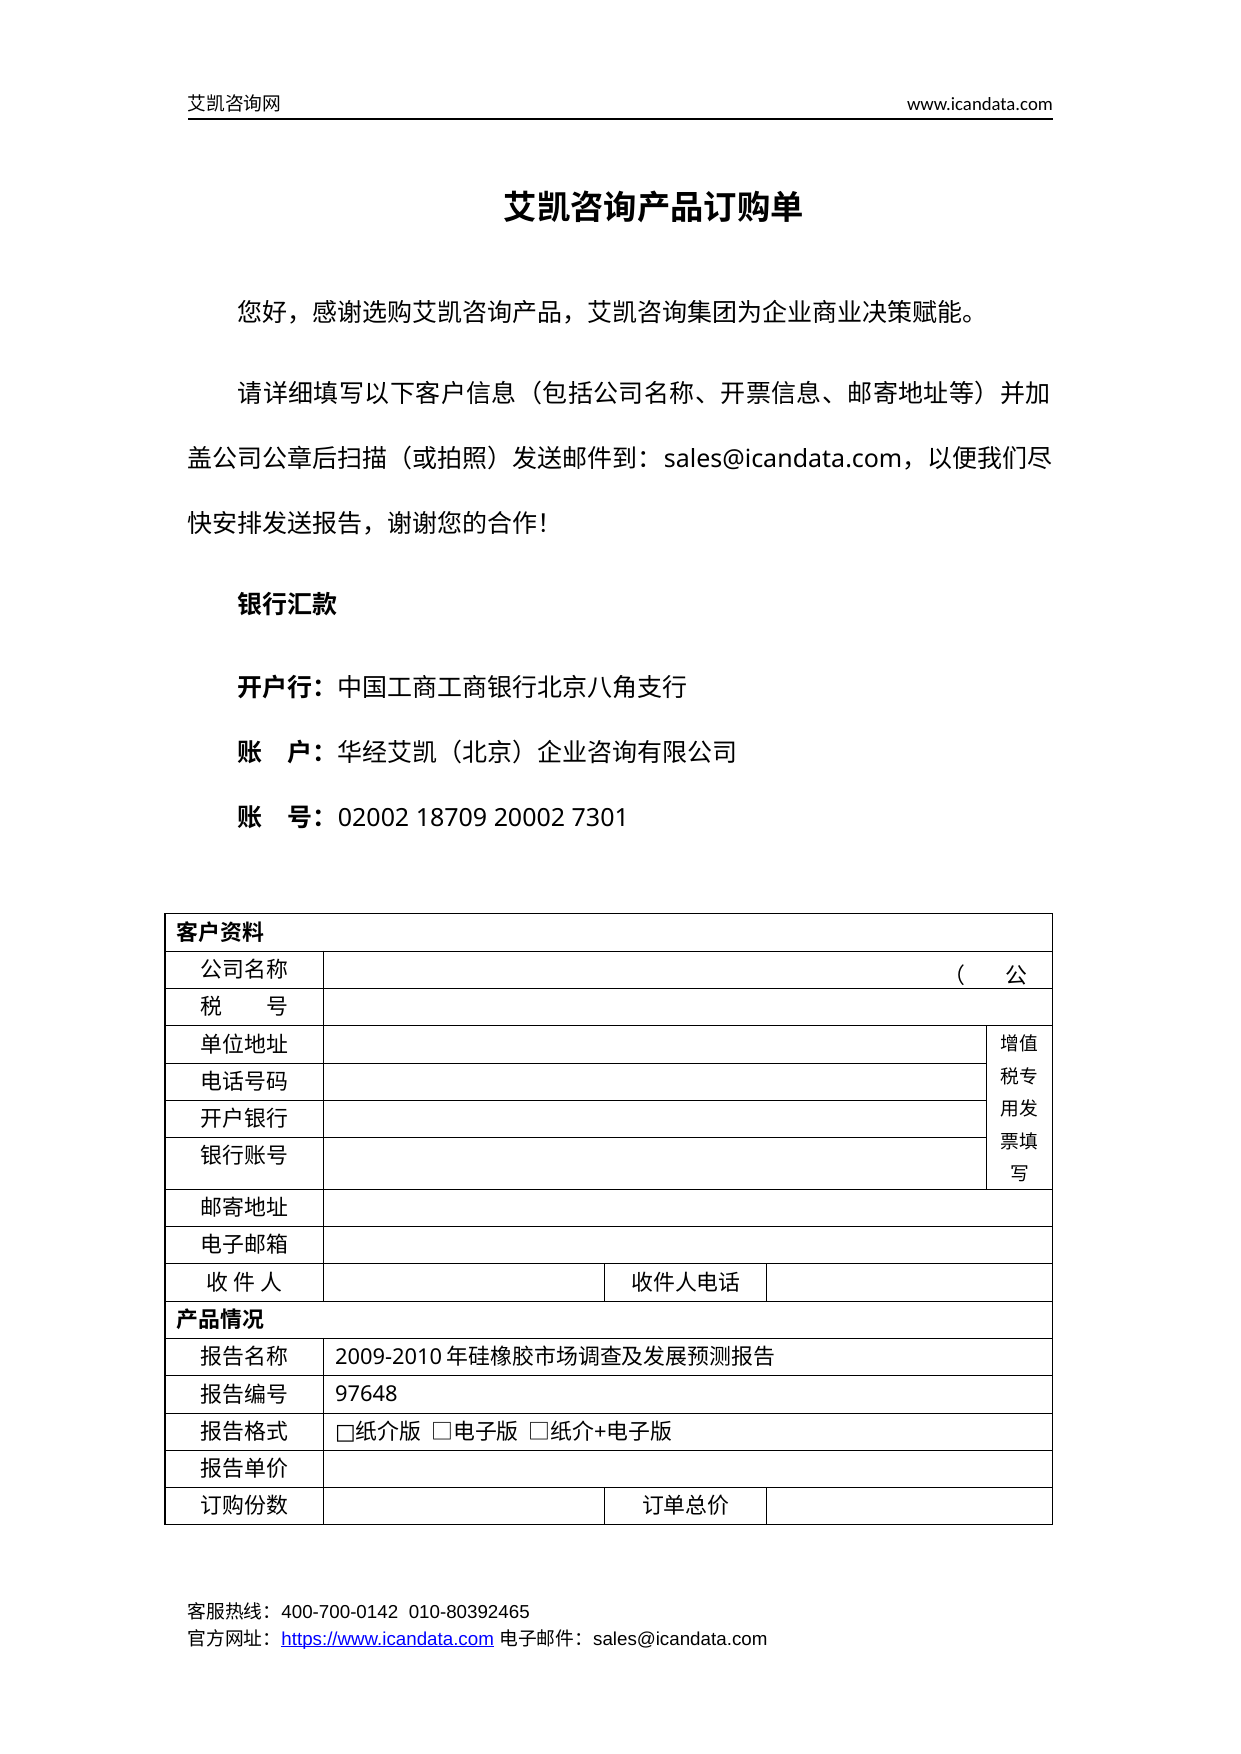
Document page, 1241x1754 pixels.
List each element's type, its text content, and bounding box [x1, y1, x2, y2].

table_cell [767, 1488, 1052, 1524]
table_cell 订购份数 [166, 1488, 323, 1524]
table_cell 报告单价 [166, 1451, 323, 1487]
text 银行汇款 [187, 570, 1053, 635]
table_cell [324, 1101, 986, 1137]
table_cell [324, 1138, 986, 1189]
table_cell 开户银行 [166, 1101, 323, 1137]
table_cell [324, 952, 1052, 988]
text 您好，感谢选购艾凯咨询产品，艾凯咨询集团为企业商业决策赋能。 [187, 278, 1053, 343]
table_cell [324, 1026, 986, 1062]
table_cell [324, 1264, 604, 1301]
text 艾凯咨询产品订购单 [187, 172, 1053, 237]
table_cell [324, 989, 1052, 1025]
table_cell [324, 1451, 1052, 1487]
table_cell 订单总价 [605, 1488, 766, 1524]
text 账 户：华经艾凯（北京）企业咨询有限公司 [187, 718, 1053, 783]
table_cell 邮寄地址 [166, 1190, 323, 1226]
table_cell 电子邮箱 [166, 1227, 323, 1263]
table_cell 收件人电话 [605, 1264, 766, 1301]
table_cell 单位地址 [166, 1026, 323, 1062]
table_cell 银行账号 [166, 1138, 323, 1189]
table_cell [324, 1190, 1052, 1226]
table_cell □纸介版 □电子版 □纸介+电子版 [324, 1414, 1052, 1450]
table_cell 报告名称 [166, 1339, 323, 1375]
table_cell [767, 1264, 1052, 1301]
table_cell [324, 1064, 986, 1100]
table_cell 97648 [324, 1376, 1052, 1412]
text 开户行：中国工商工商银行北京八角支行 [187, 653, 1053, 718]
table_cell 2009-2010年硅橡胶市场调查及发展预测报告 [324, 1339, 1052, 1375]
text 账 号：02002 18709 20002 7301 [187, 783, 1053, 848]
table_cell 增值税专用发票填写 [987, 1026, 1052, 1189]
table_cell 报告格式 [166, 1414, 323, 1450]
table_cell 收 件 人 [166, 1264, 323, 1301]
table_cell 产品情况 [166, 1302, 1052, 1338]
table_header 客户资料 [166, 914, 1052, 951]
table_cell 税 号 [166, 989, 323, 1025]
table_cell 电话号码 [166, 1064, 323, 1100]
table_cell [324, 1227, 1052, 1263]
table_cell 公司名称 [166, 952, 323, 988]
table_cell [324, 1488, 604, 1524]
table_cell 报告编号 [166, 1376, 323, 1412]
text 请详细填写以下客户信息（包括公司名称、开票信息、邮寄地址等）并加盖公司公章后扫描（或拍照）发送邮件到：sales@icandata.com，以便我们尽快安排发送报告，谢谢您的合作！ [187, 359, 1053, 554]
